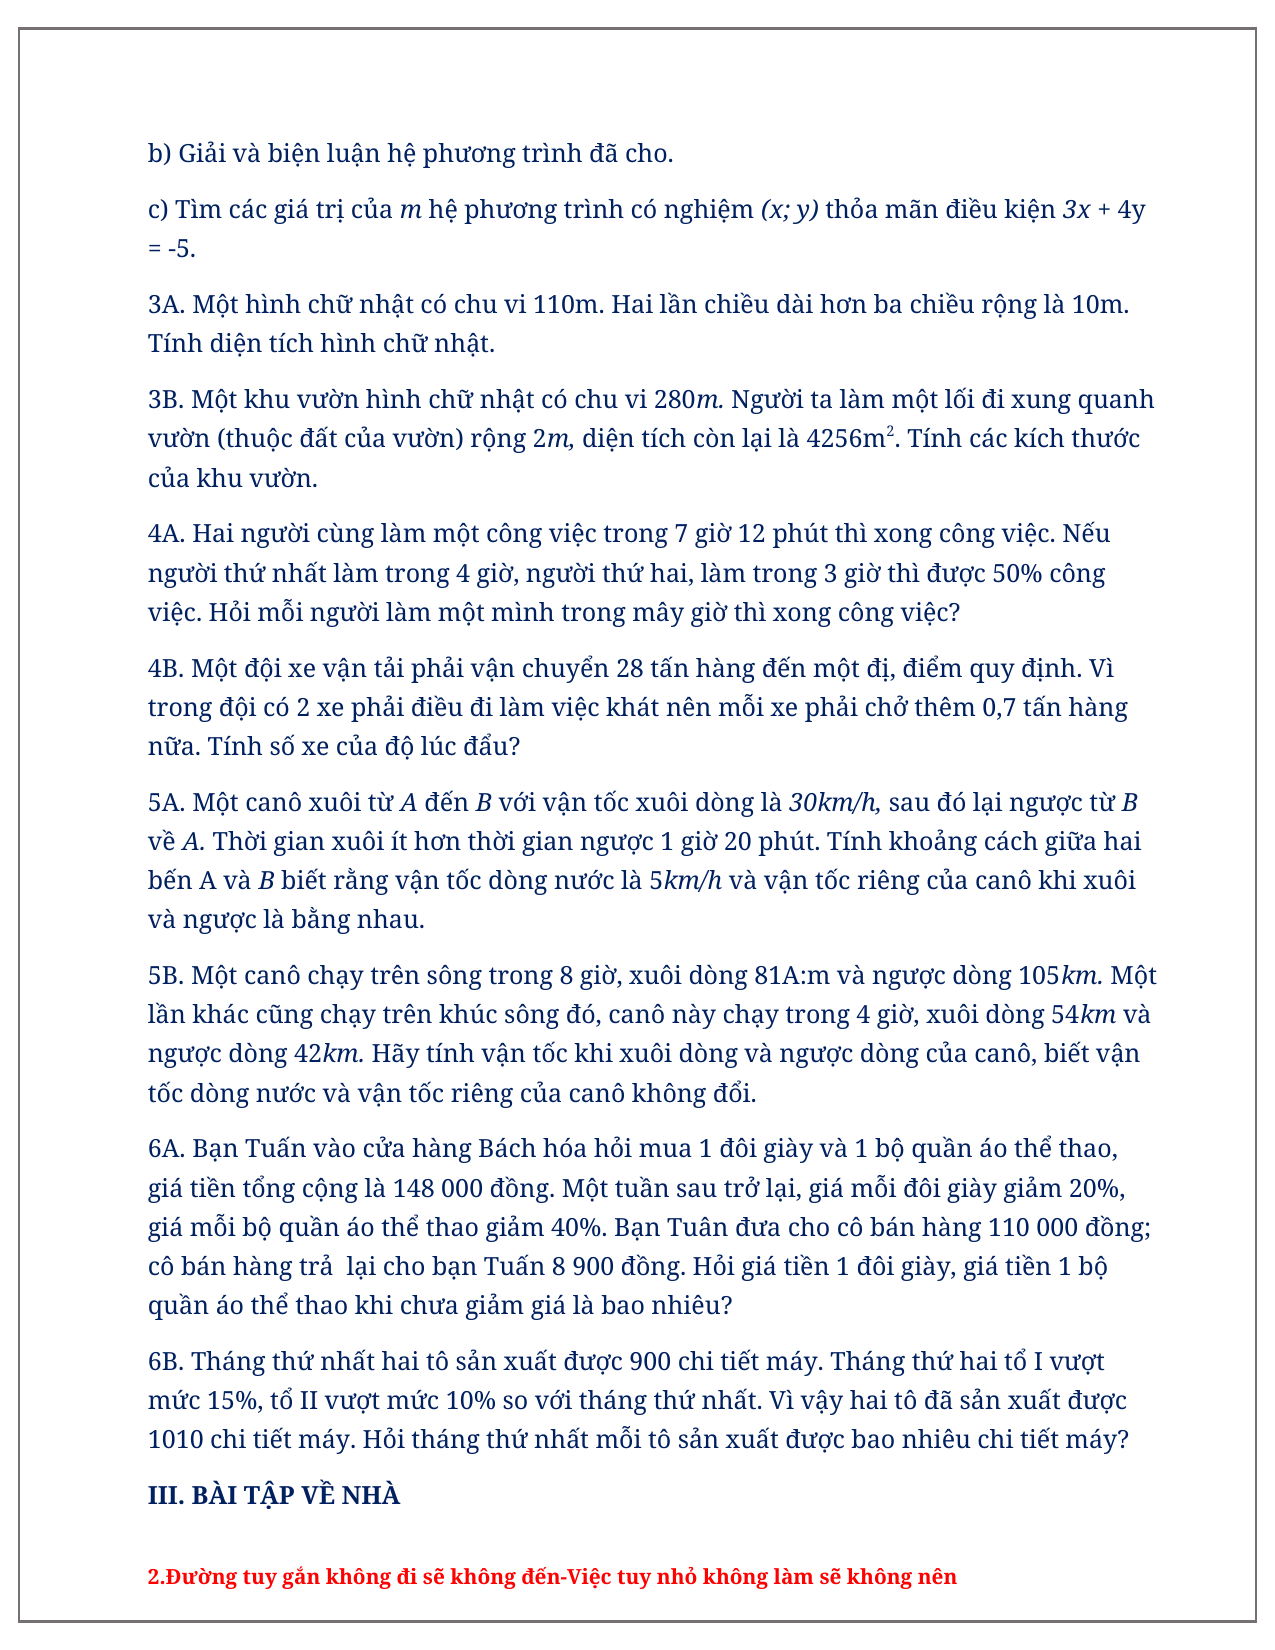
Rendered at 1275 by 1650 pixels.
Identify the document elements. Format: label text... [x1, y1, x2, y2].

text 6B. Tháng thứ nhất hai tô sản xuất được 900 chi tiết máy. Tháng thứ hai tổ I vượt mức 15%, tổ II vượt mức 10% so với tháng thứ nhất. Vì vậy hai tô đã sản xuất được 1010 chi tiết máy. Hỏi tháng thứ nhất mỗi tô sản xuất được bao nhiêu chi tiết máy? [148, 1343, 1157, 1456]
text 5B. Một canô chạy trên sông trong 8 giờ, xuôi dòng 81A:m và ngược dòng 105km. Một lần khác cũng chạy trên khúc sông đó, canô này chạy trong 4 giờ, xuôi dòng 54km và ngược dòng 42km. Hãy tính vận tốc khi xuôi dòng và ngược dòng của canô, biết vận tốc dòng nước và vận tốc riêng của canô không đổi. [148, 958, 1157, 1109]
text 4A. Hai người cùng làm một công việc trong 7 giờ 12 phút thì xong công việc. Nếu người thứ nhất làm trong 4 giờ, người thứ hai, làm trong 3 giờ thì được 50% công việc. Hỏi mỗi người làm một mình trong mây giờ thì xong công việc? [148, 516, 1157, 628]
text 4B. Một đội xe vận tải phải vận chuyển 28 tấn hàng đến một đị, điểm quy định. Vì trong đội có 2 xe phải điều đi làm việc khát nên mỗi xe phải chở thêm 0,7 tấn hàng nữa. Tính số xe của độ lúc đẩu? [148, 650, 1157, 763]
text 5A. Một canô xuôi từ A đến B với vận tốc xuôi dòng là 30km/h, sau đó lại ngược từ B về A. Thời gian xuôi ít hơn thời gian ngược 1 giờ 20 phút. Tính khoảng cách giữa hai bến A và B biết rằng vận tốc dòng nước là 5km/h và vận tốc riêng của canô khi xuôi và ngược là bằng nhau. [148, 784, 1157, 936]
text 6A. Bạn Tuấn vào cửa hàng Bách hóa hỏi mua 1 đôi giày và 1 bộ quần áo thể thao, giá tiền tổng cộng là 148 000 đồng. Một tuần sau trở lại, giá mỗi đôi giày giảm 20%, giá mỗi bộ quần áo thể thao giảm 40%. Bạn Tuân đưa cho cô bán hàng 110 000 đồng; cô bán hàng trả lại cho bạn Tuấn 8 900 đồng. Hỏi giá tiền 1 đôi giày, giá tiền 1 bộ quần áo thể thao khi chưa giảm giá là bao nhiêu? [148, 1131, 1157, 1322]
text c) Tìm các giá trị của m hệ phương trình có nghiệm (x; y) thỏa mãn điều kiện 3x + 4y = -5. [148, 192, 1157, 265]
text III. BÀI TẬP VỀ NHÀ [148, 1478, 1157, 1512]
text 3A. Một hình chữ nhật có chu vi 110m. Hai lần chiều dài hơn ba chiều rộng là 10m. Tính diện tích hình chữ nhật. [148, 287, 1157, 360]
text b) Giải và biện luận hệ phương trình đã cho. [148, 136, 1157, 170]
text 3B. Một khu vườn hình chữ nhật có chu vi 280m. Người ta làm một lối đi xung quanh vườn (thuộc đất của vườn) rộng 2m, diện tích còn lại là 4256m2. Tính các kích thước của khu vườn. [148, 382, 1157, 494]
